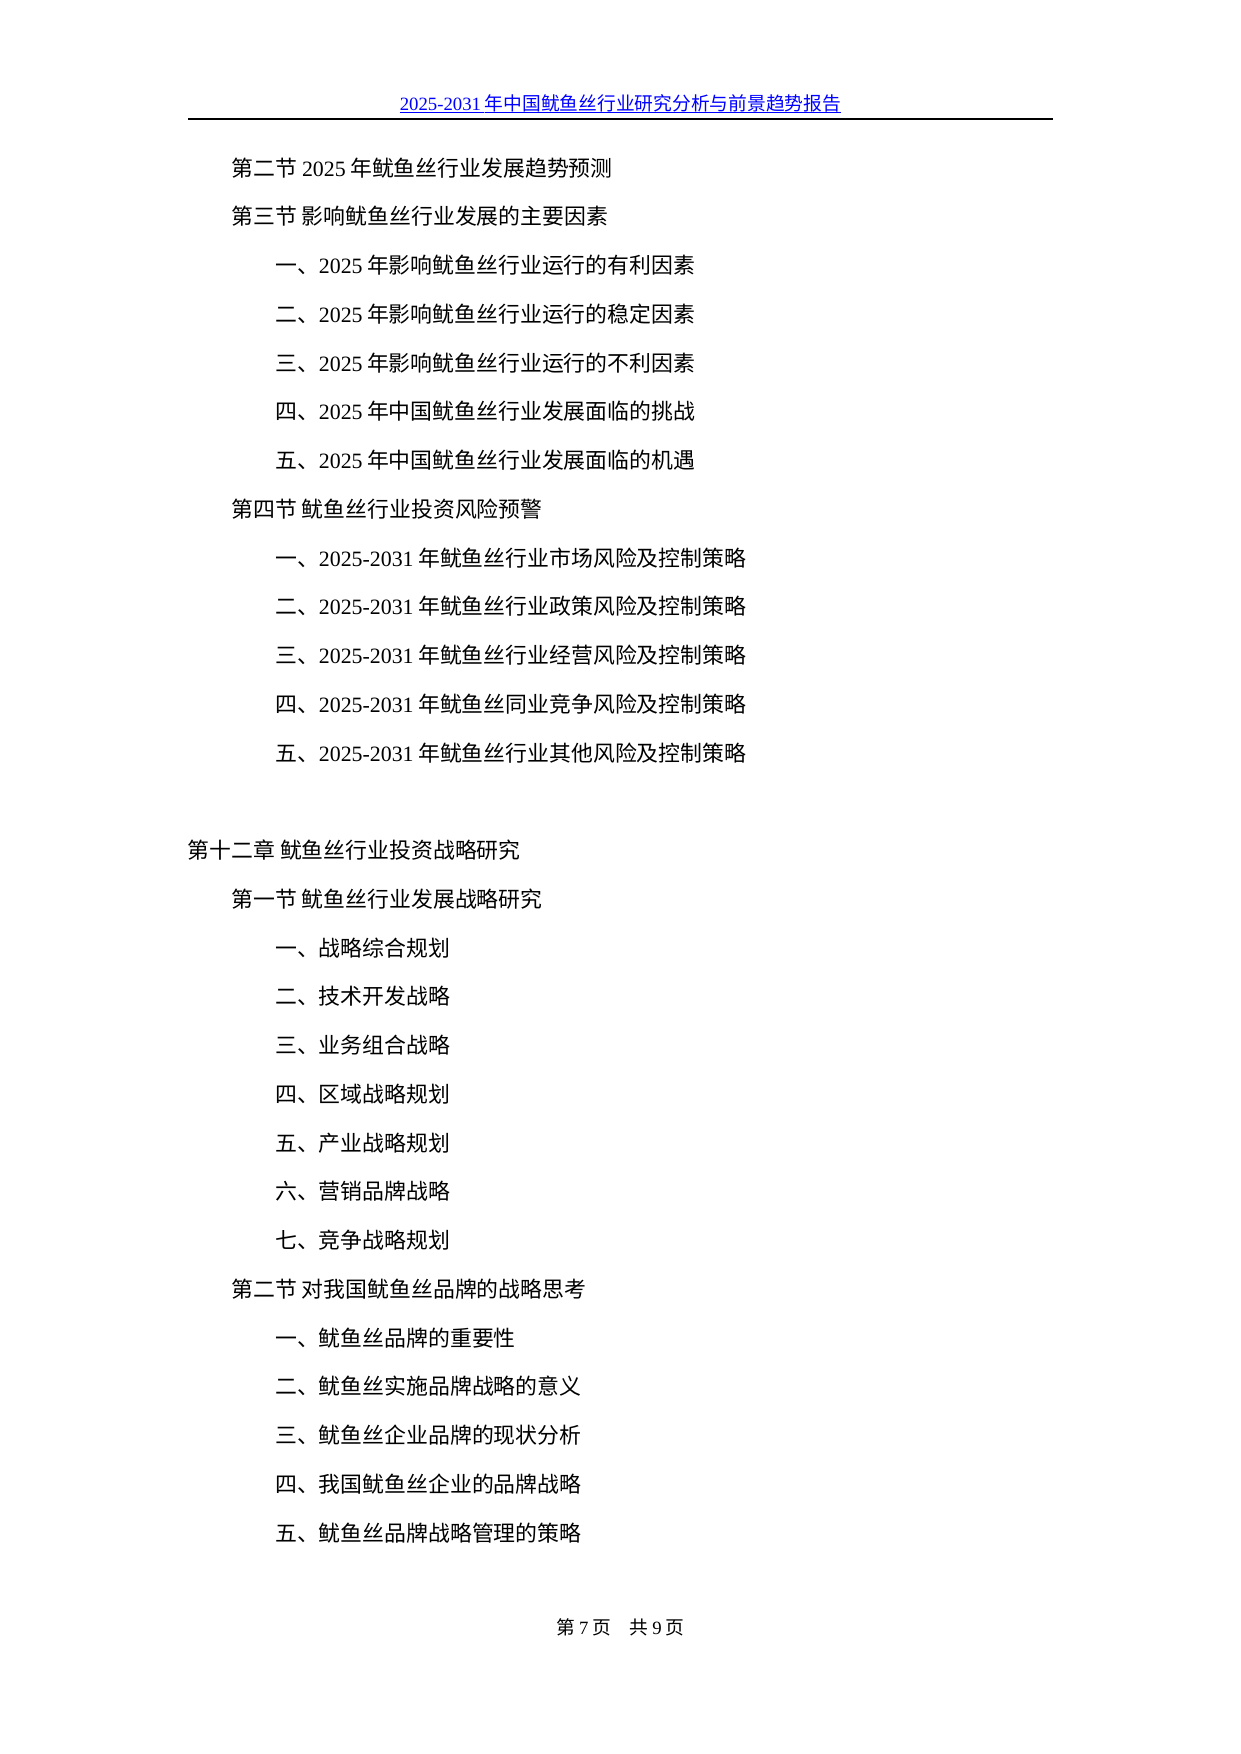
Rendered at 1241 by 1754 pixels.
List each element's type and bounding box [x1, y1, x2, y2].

text [187, 150, 1053, 1548]
